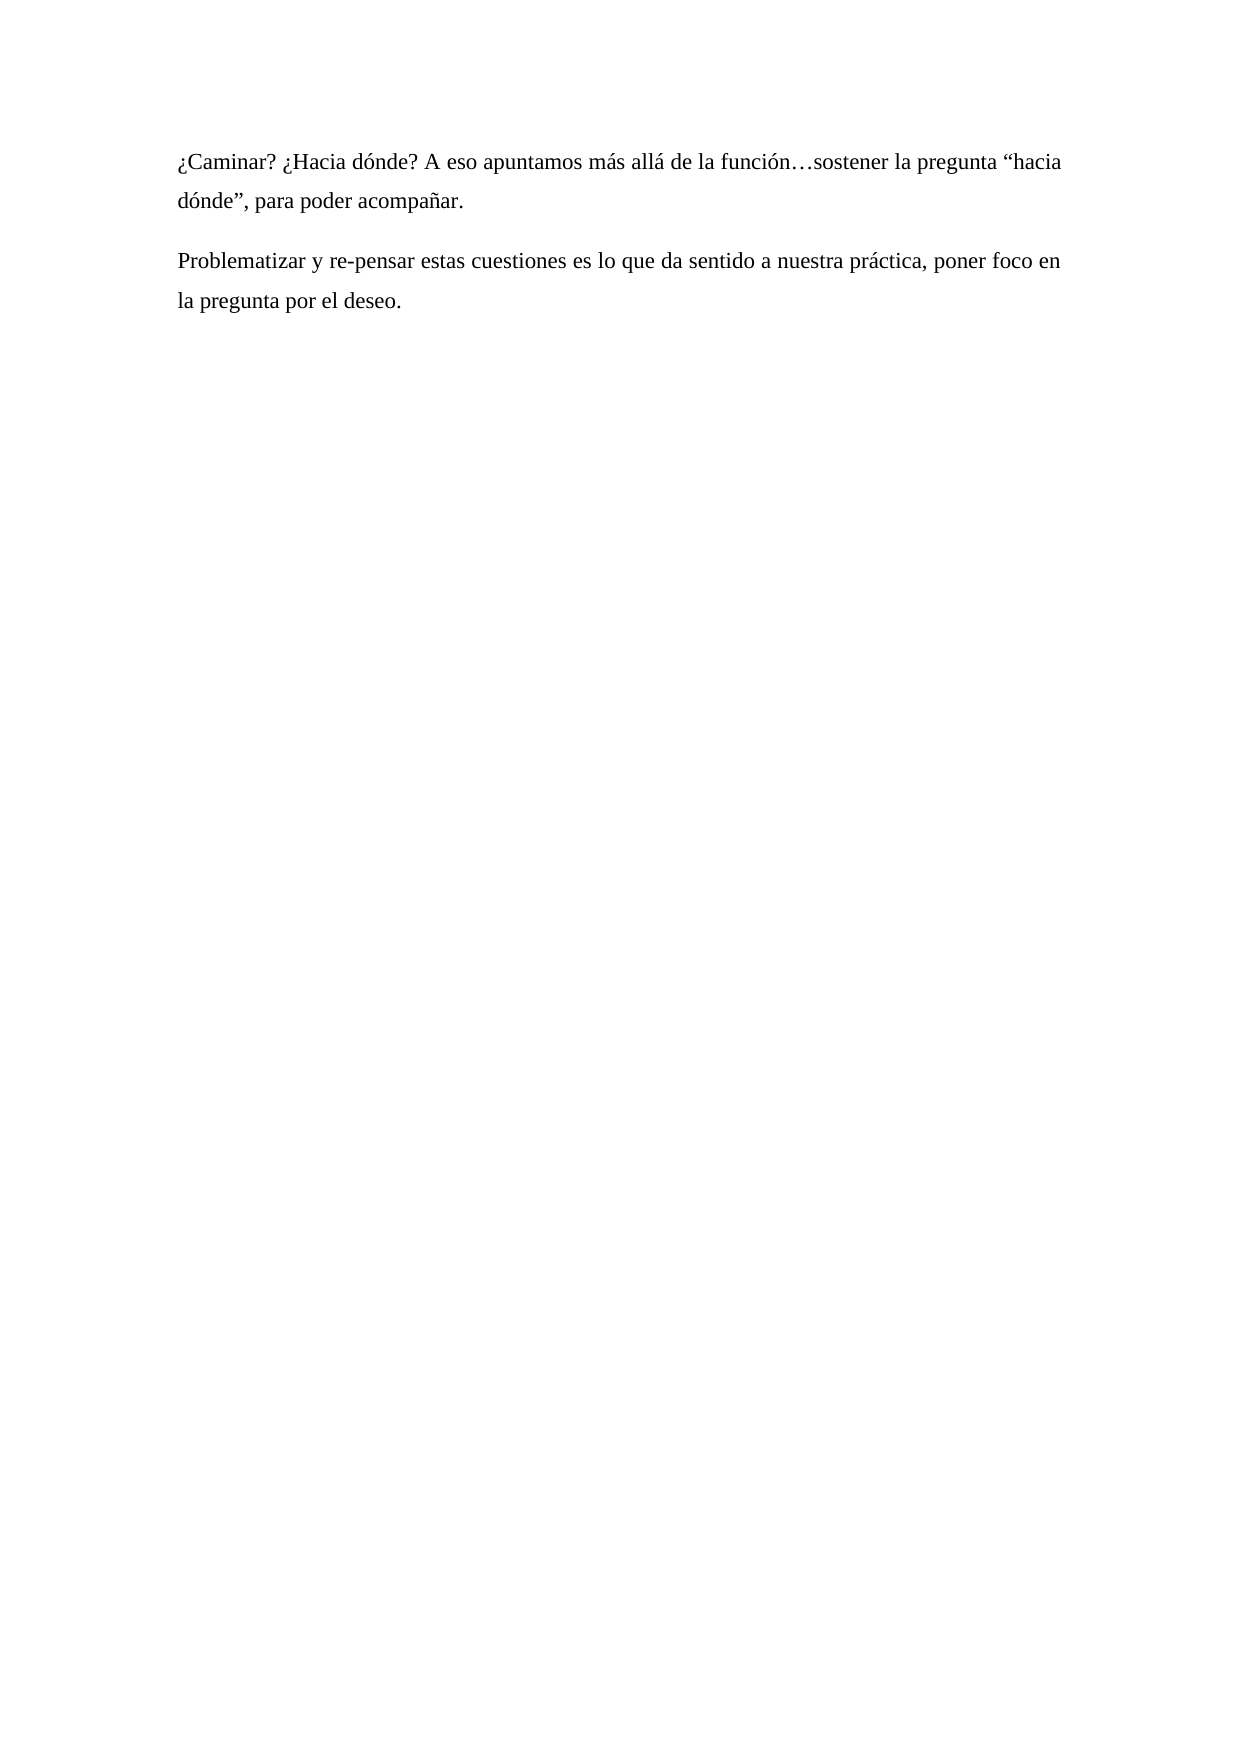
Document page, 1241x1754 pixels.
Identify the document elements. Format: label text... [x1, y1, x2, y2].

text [177, 148, 1063, 213]
text Problematizar y re-pensar estas cuestiones es lo que da sentido a nuestra práctica, poner foco en la pregunta por el deseo. [177, 247, 1063, 313]
